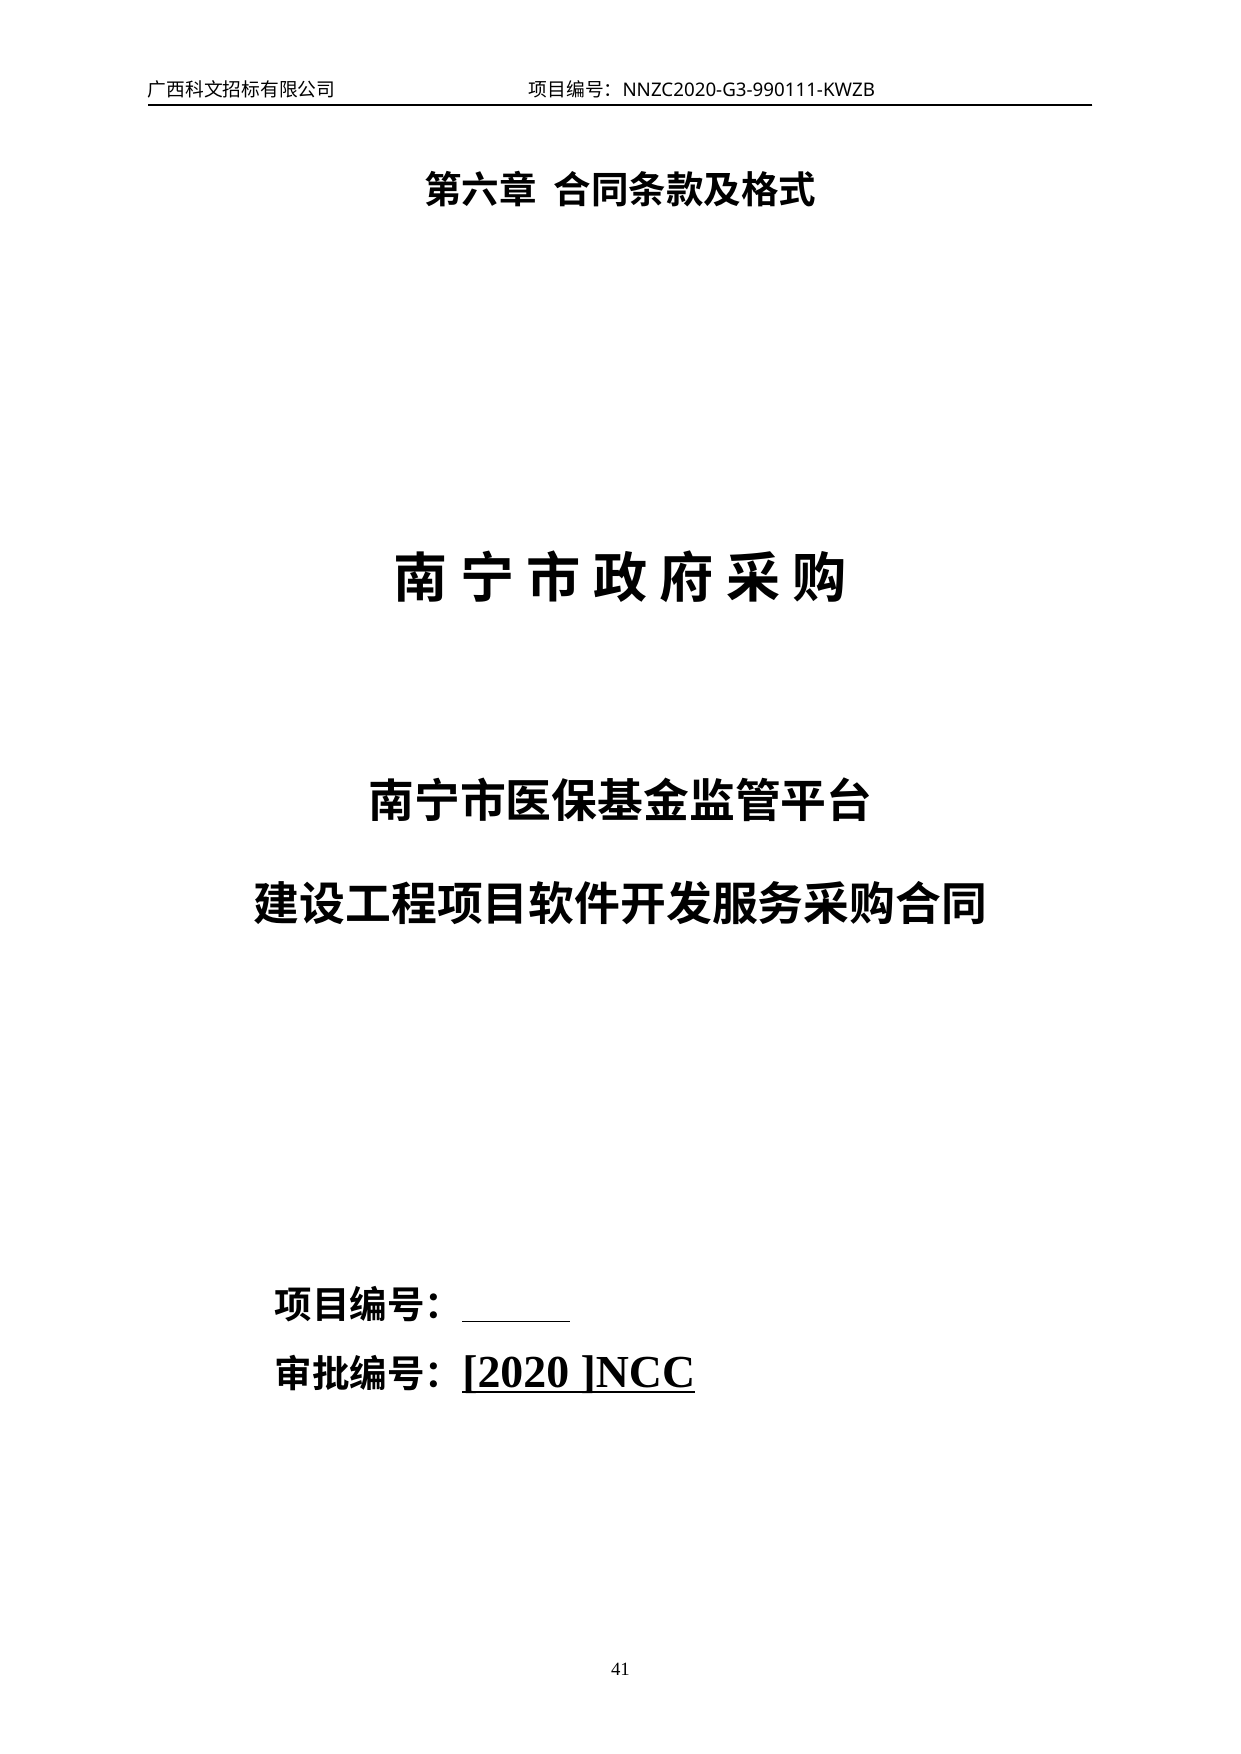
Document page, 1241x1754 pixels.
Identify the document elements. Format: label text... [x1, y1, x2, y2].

text 建设工程项目软件开发服务采购合同 [148, 866, 1092, 934]
text 第六章 合同条款及格式 [148, 153, 1092, 222]
text 项目编号： [148, 1268, 1092, 1337]
text 审批编号：[2020 ]NCC [148, 1337, 1092, 1406]
text 南 宁 市 政 府 采 购 [148, 522, 1092, 626]
text 南宁市医保基金监管平台 [148, 763, 1092, 832]
